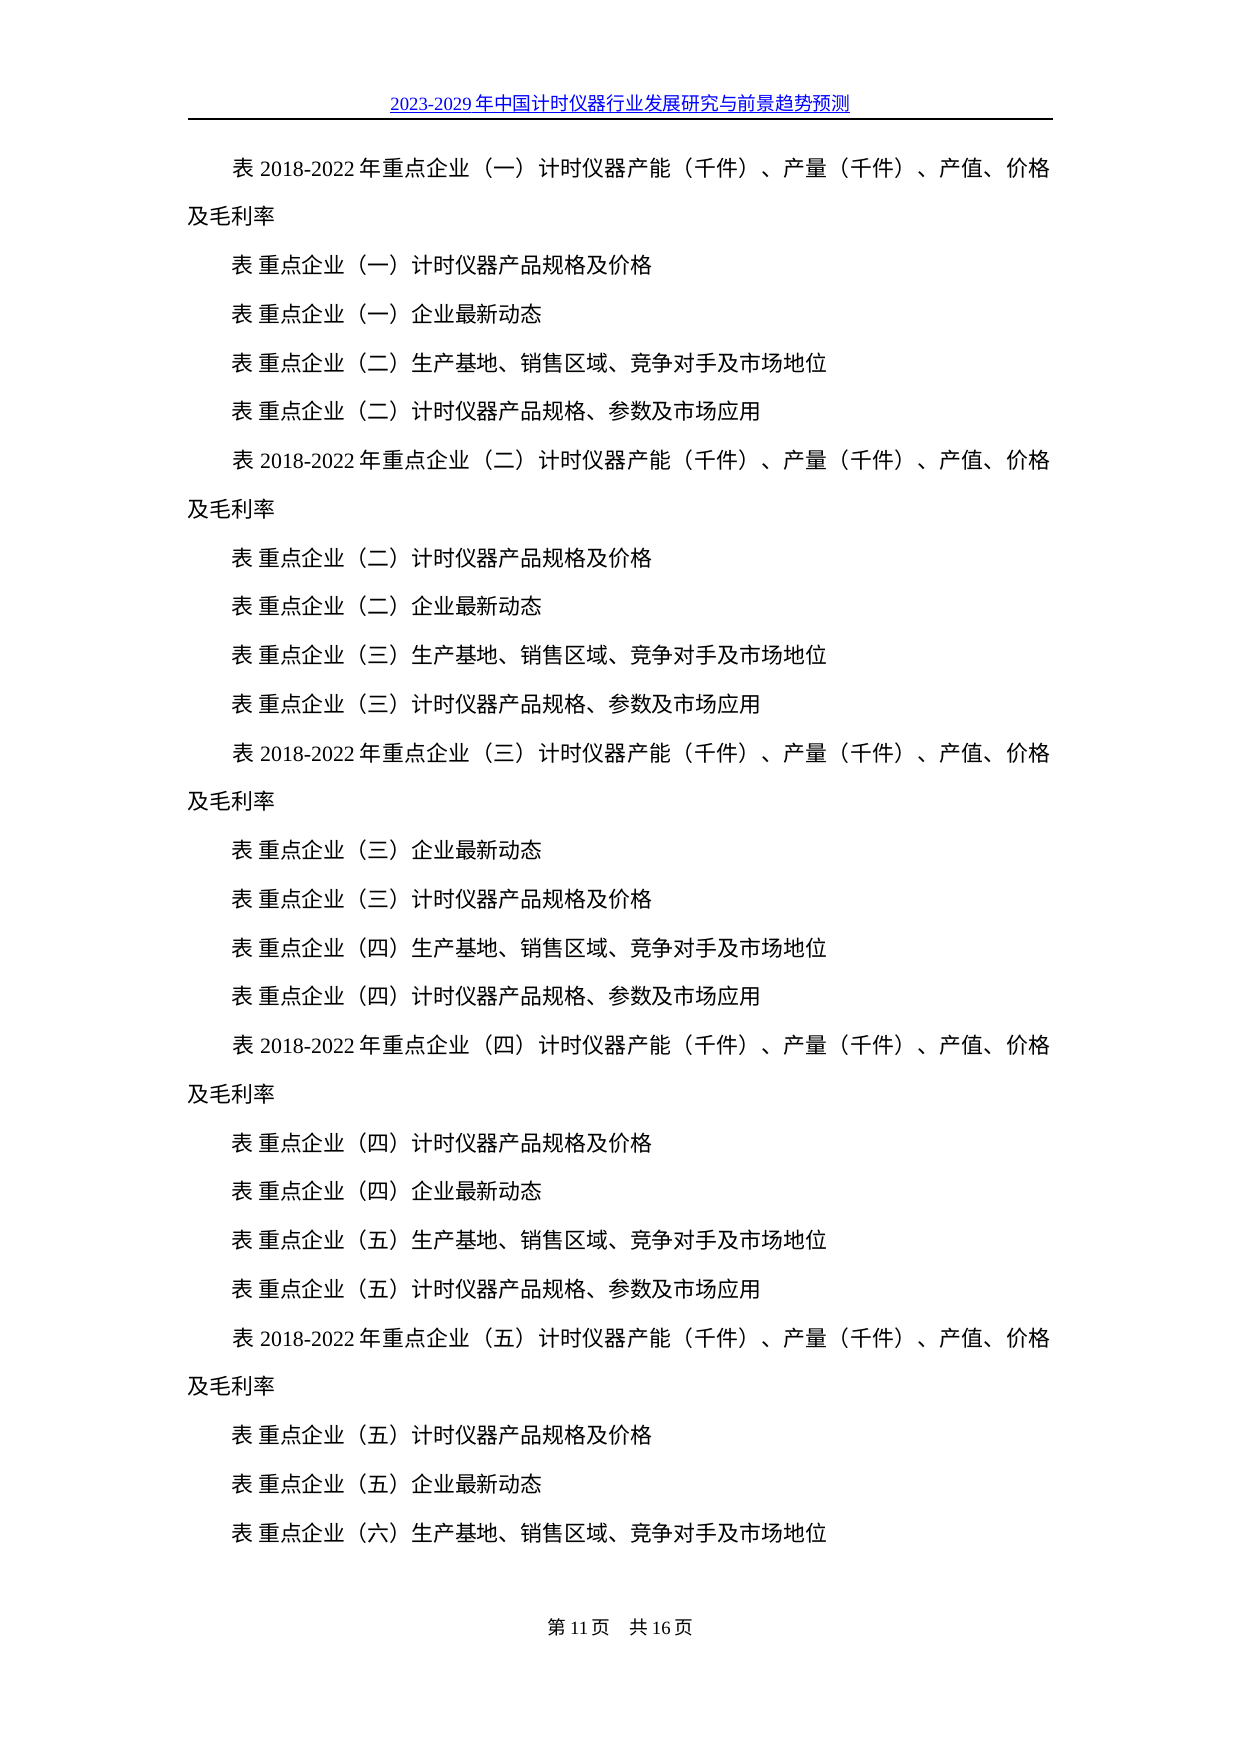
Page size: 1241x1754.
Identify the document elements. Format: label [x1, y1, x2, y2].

text [187, 150, 1053, 1548]
